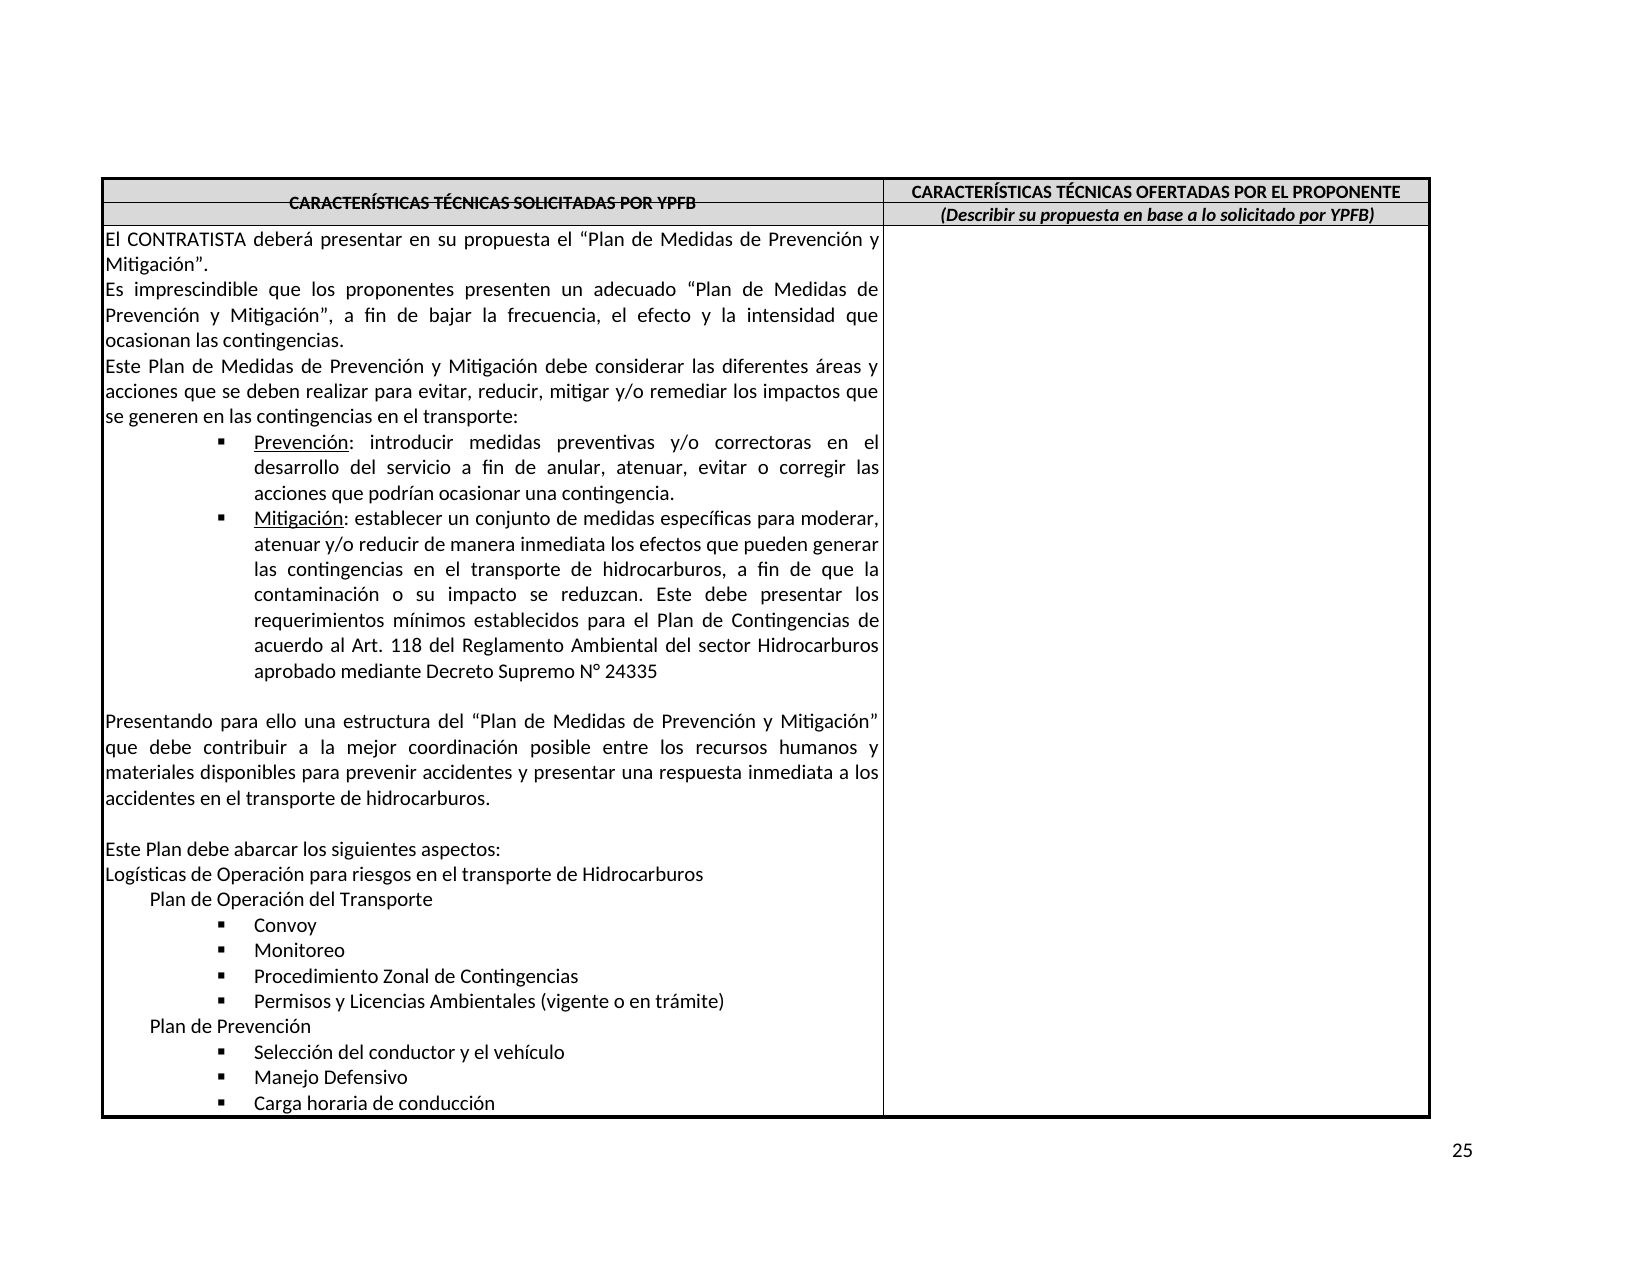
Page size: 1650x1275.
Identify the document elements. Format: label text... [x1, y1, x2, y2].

table_cell [884, 226, 1428, 1115]
table_cell Plan de Medidas de Prevención y Mitigación (Plan de Contingencias) [104, 203, 883, 225]
table_header CARACTERÍSTICAS TÉCNICAS SOLICITADAS POR YPFB [104, 180, 883, 202]
table_header CARACTERÍSTICAS TÉCNICAS OFERTADAS POR EL PROPONENTE (Describir su propuesta en base a lo solicitado por YPFB) [884, 180, 1428, 202]
table_cell [884, 203, 1428, 225]
